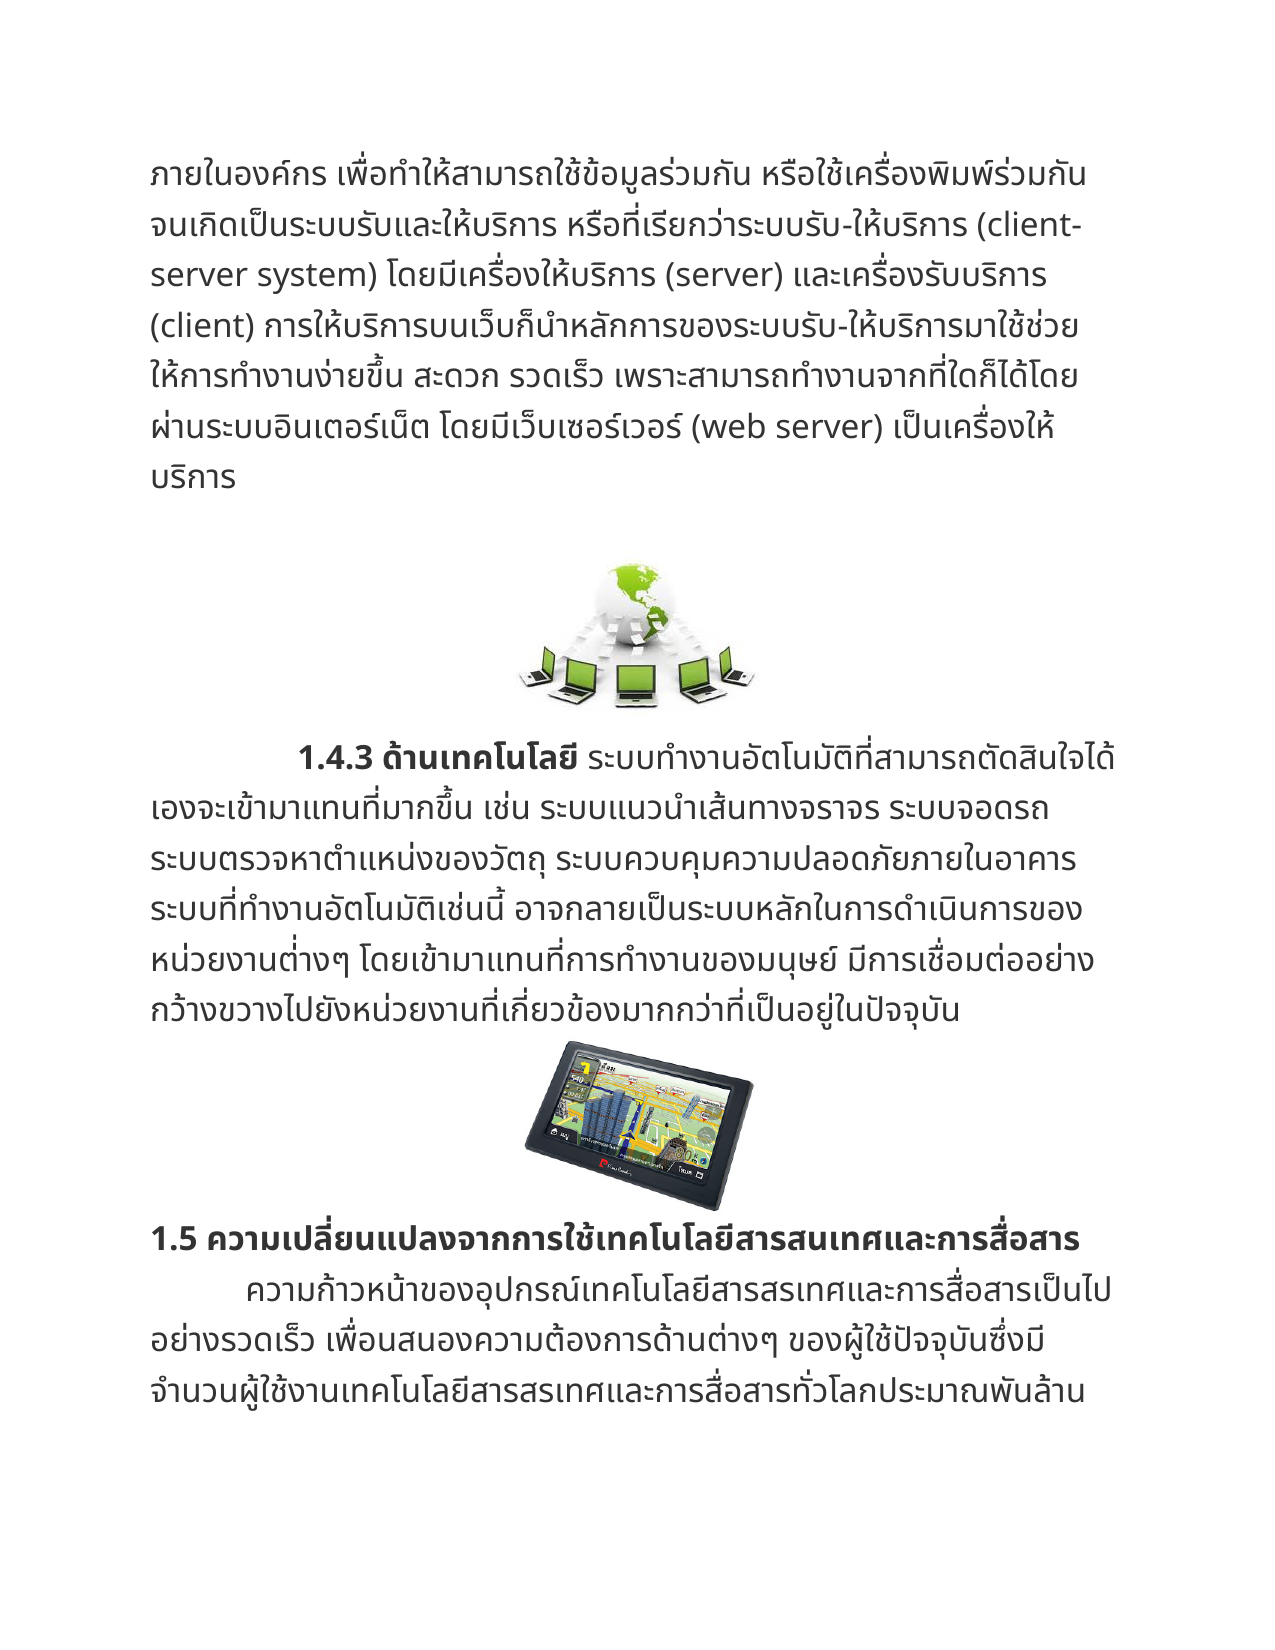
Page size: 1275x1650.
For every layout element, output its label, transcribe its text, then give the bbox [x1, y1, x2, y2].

picture [518, 1036, 758, 1215]
text 1.5 ความเปลี่ยนแปลงจากการใช้เทคโนโลยีสารสนเทศและการสื่อสาร [150, 1215, 1125, 1266]
picture [514, 549, 761, 734]
text 1.4.3 ด้านเทคโนโลยี ระบบทำงานอัตโนมัติที่สามารถตัดสินใจได้เองจะเข้ามาแทนที่มากขึ้น เช่น ระบบแนวนำเส้นทางจราจร ระบบจอดรถ ระบบตรวจหาตำแหน่งของวัตถุ ระบบควบคุมความปลอดภัยภายในอาคาร ระบบที่ทำงานอัตโนมัติเช่นนี้ อาจกลายเป็นระบบหลักในการดำเนินการของหน่วยงานต่่างๆ โดยเข้ามาแทนที่การทำงานของมนุษย์ มีการเชื่อมต่ออย่างกว้างขวางไปยังหน่วยงานที่เกี่ยวข้องมากกว่าที่เป็นอยู่ในปัจจุบัน [150, 734, 1125, 1036]
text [150, 150, 1125, 504]
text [150, 1266, 1125, 1417]
